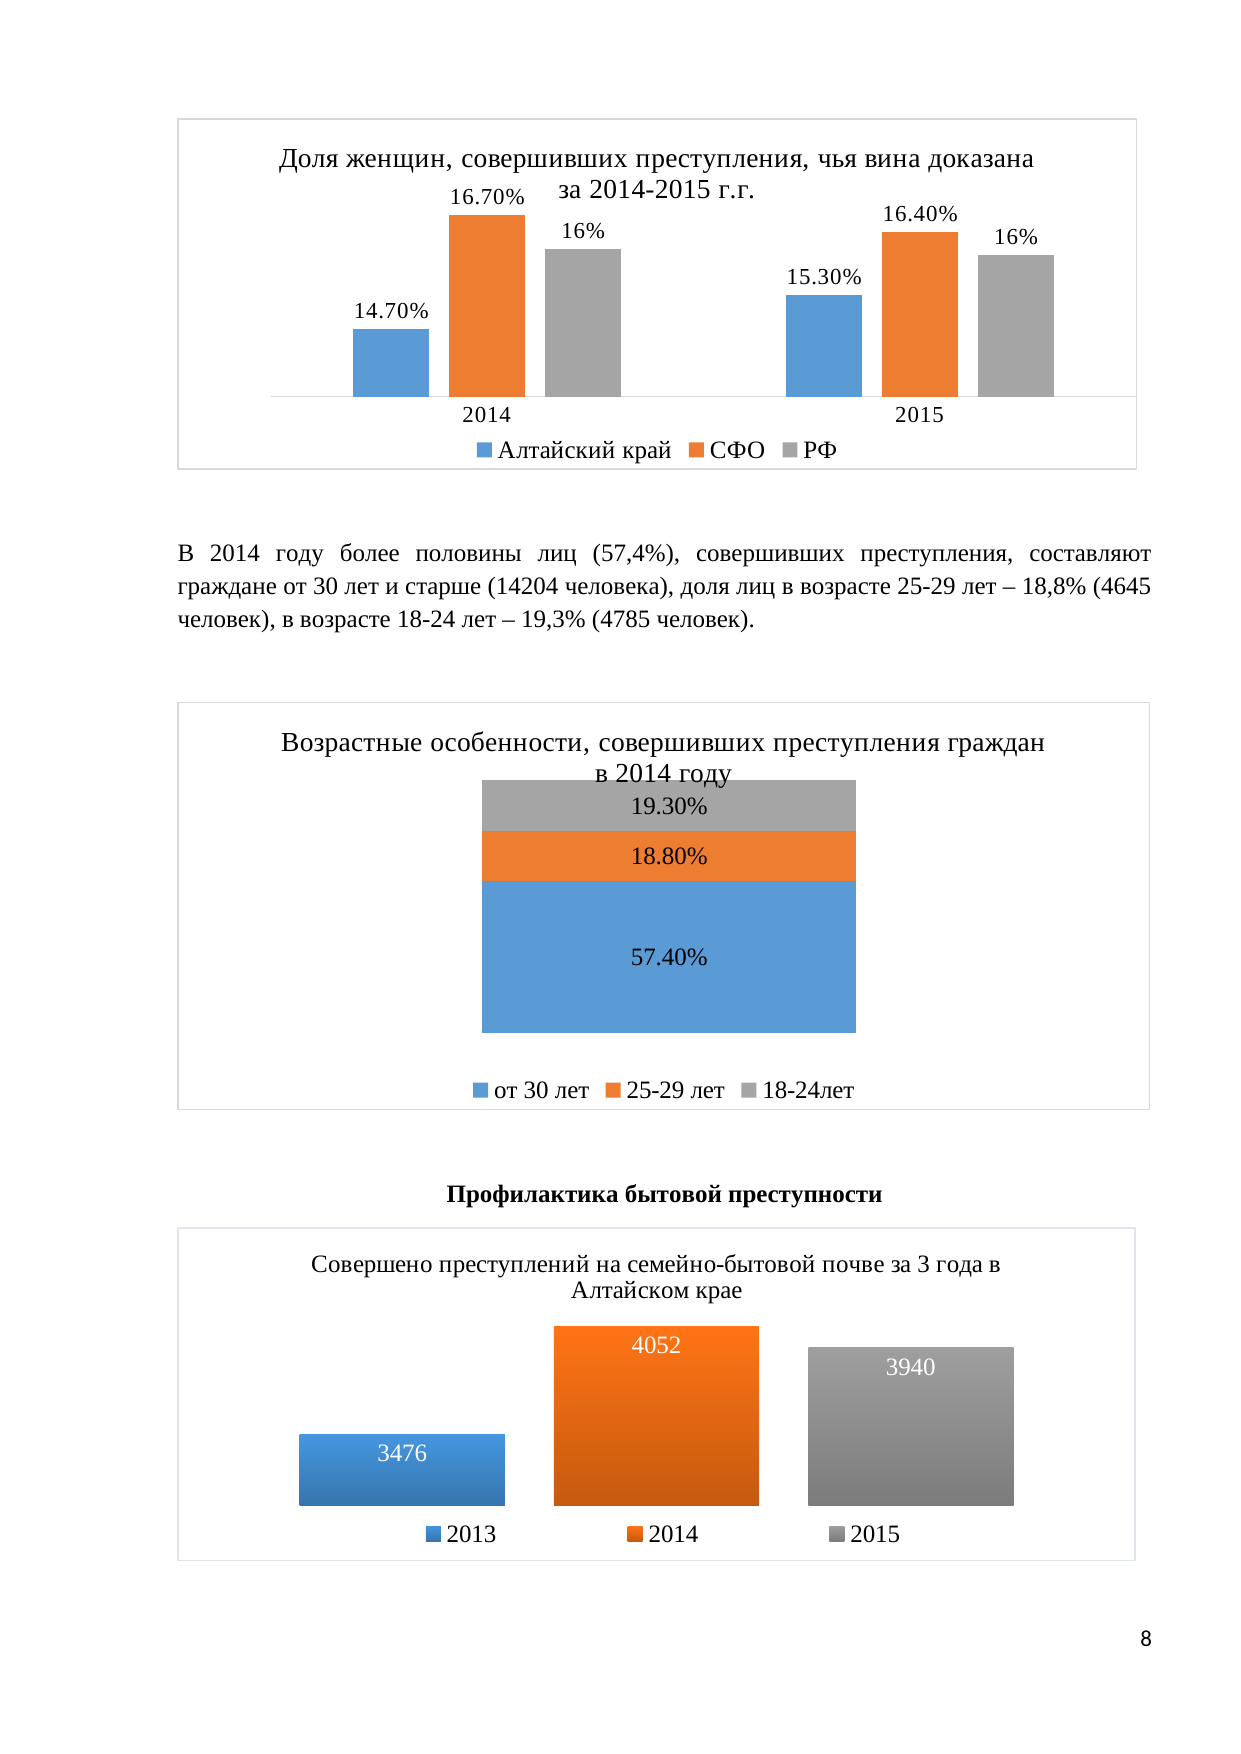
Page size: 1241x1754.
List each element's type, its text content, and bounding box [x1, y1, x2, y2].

text В 2014 году более половины лиц (57,4%), совершивших преступления, составляют граждане от 30 лет и старше (14204 человека), доля лиц в возрасте 25-29 лет – 18,8% (4645 человек), в возрасте 18-24 лет – 19,3% (4785 человек). [177, 538, 1152, 633]
text Профилактика бытовой преступности [177, 1179, 1152, 1207]
